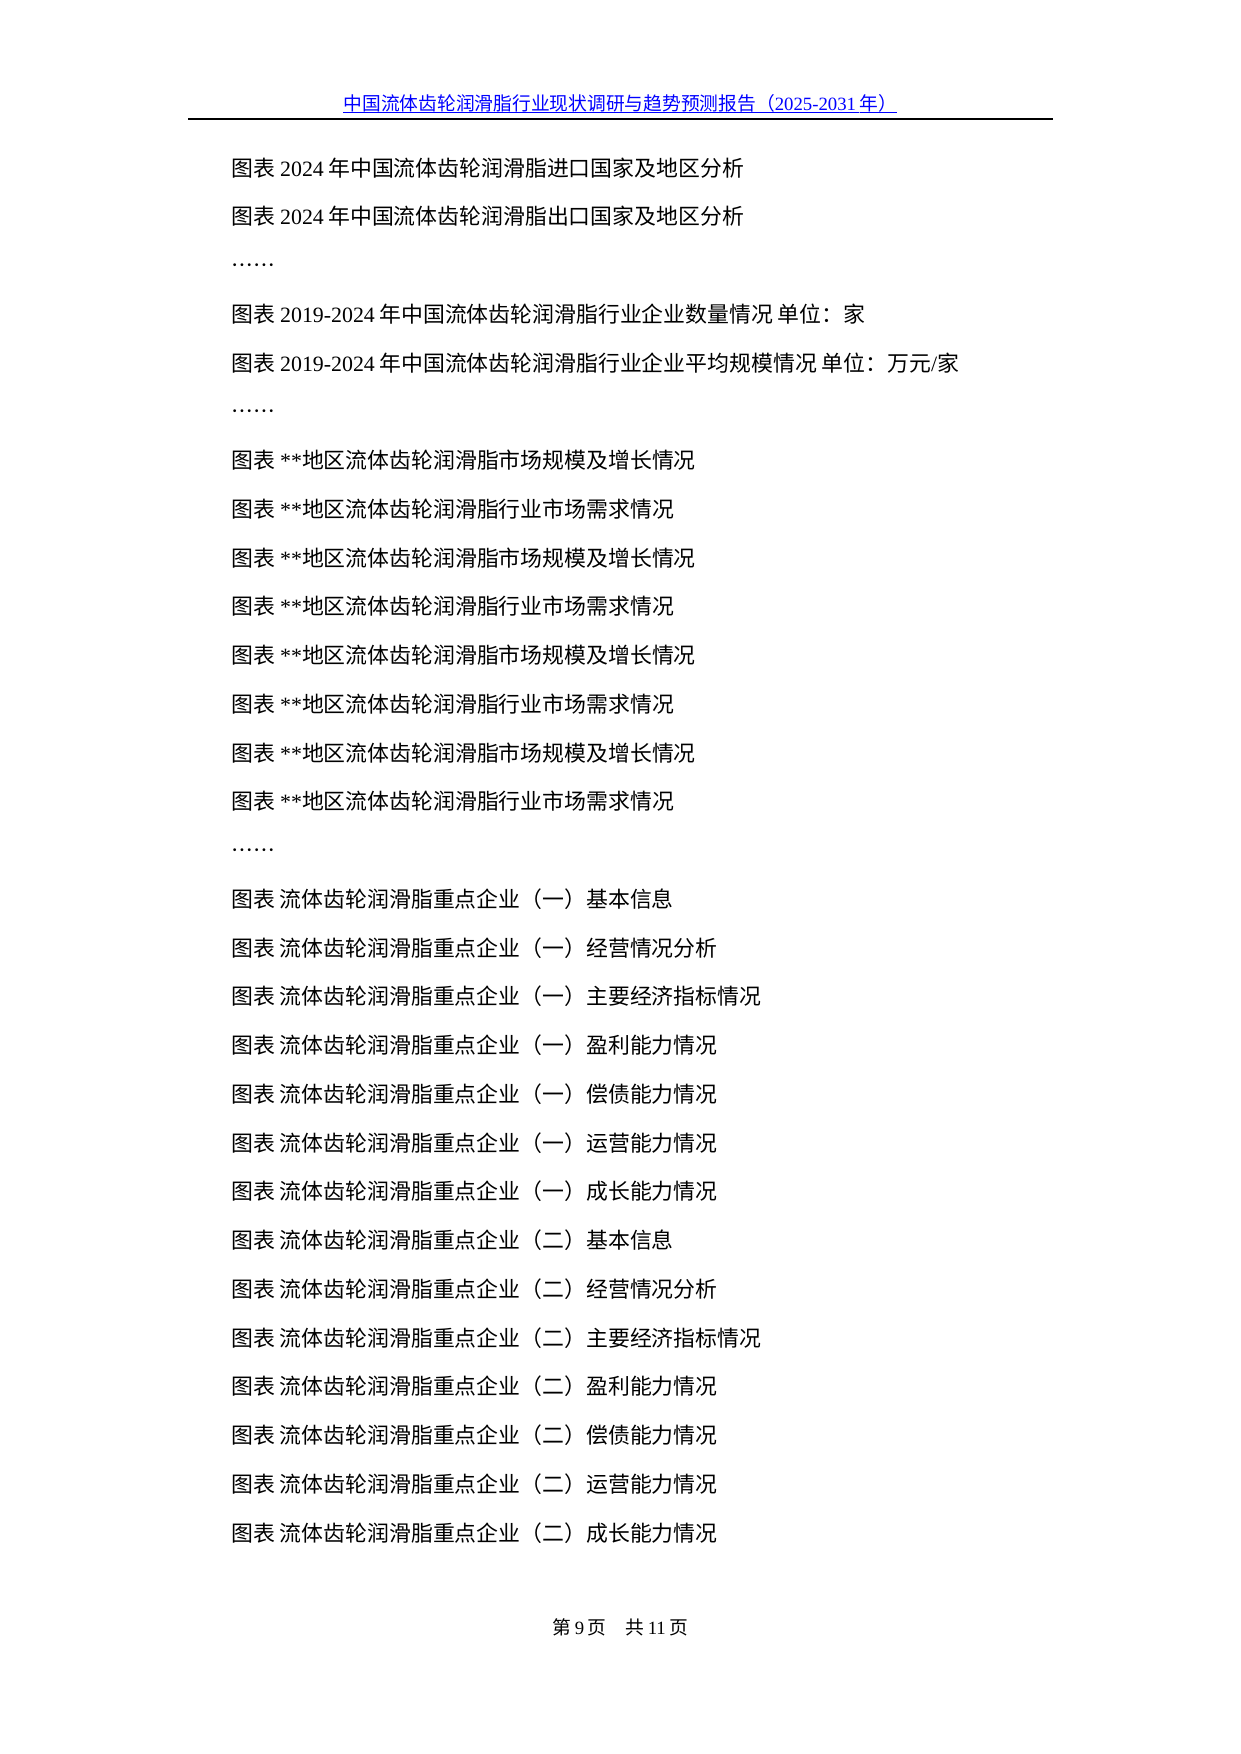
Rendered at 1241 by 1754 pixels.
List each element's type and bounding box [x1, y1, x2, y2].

text [187, 150, 1053, 1548]
